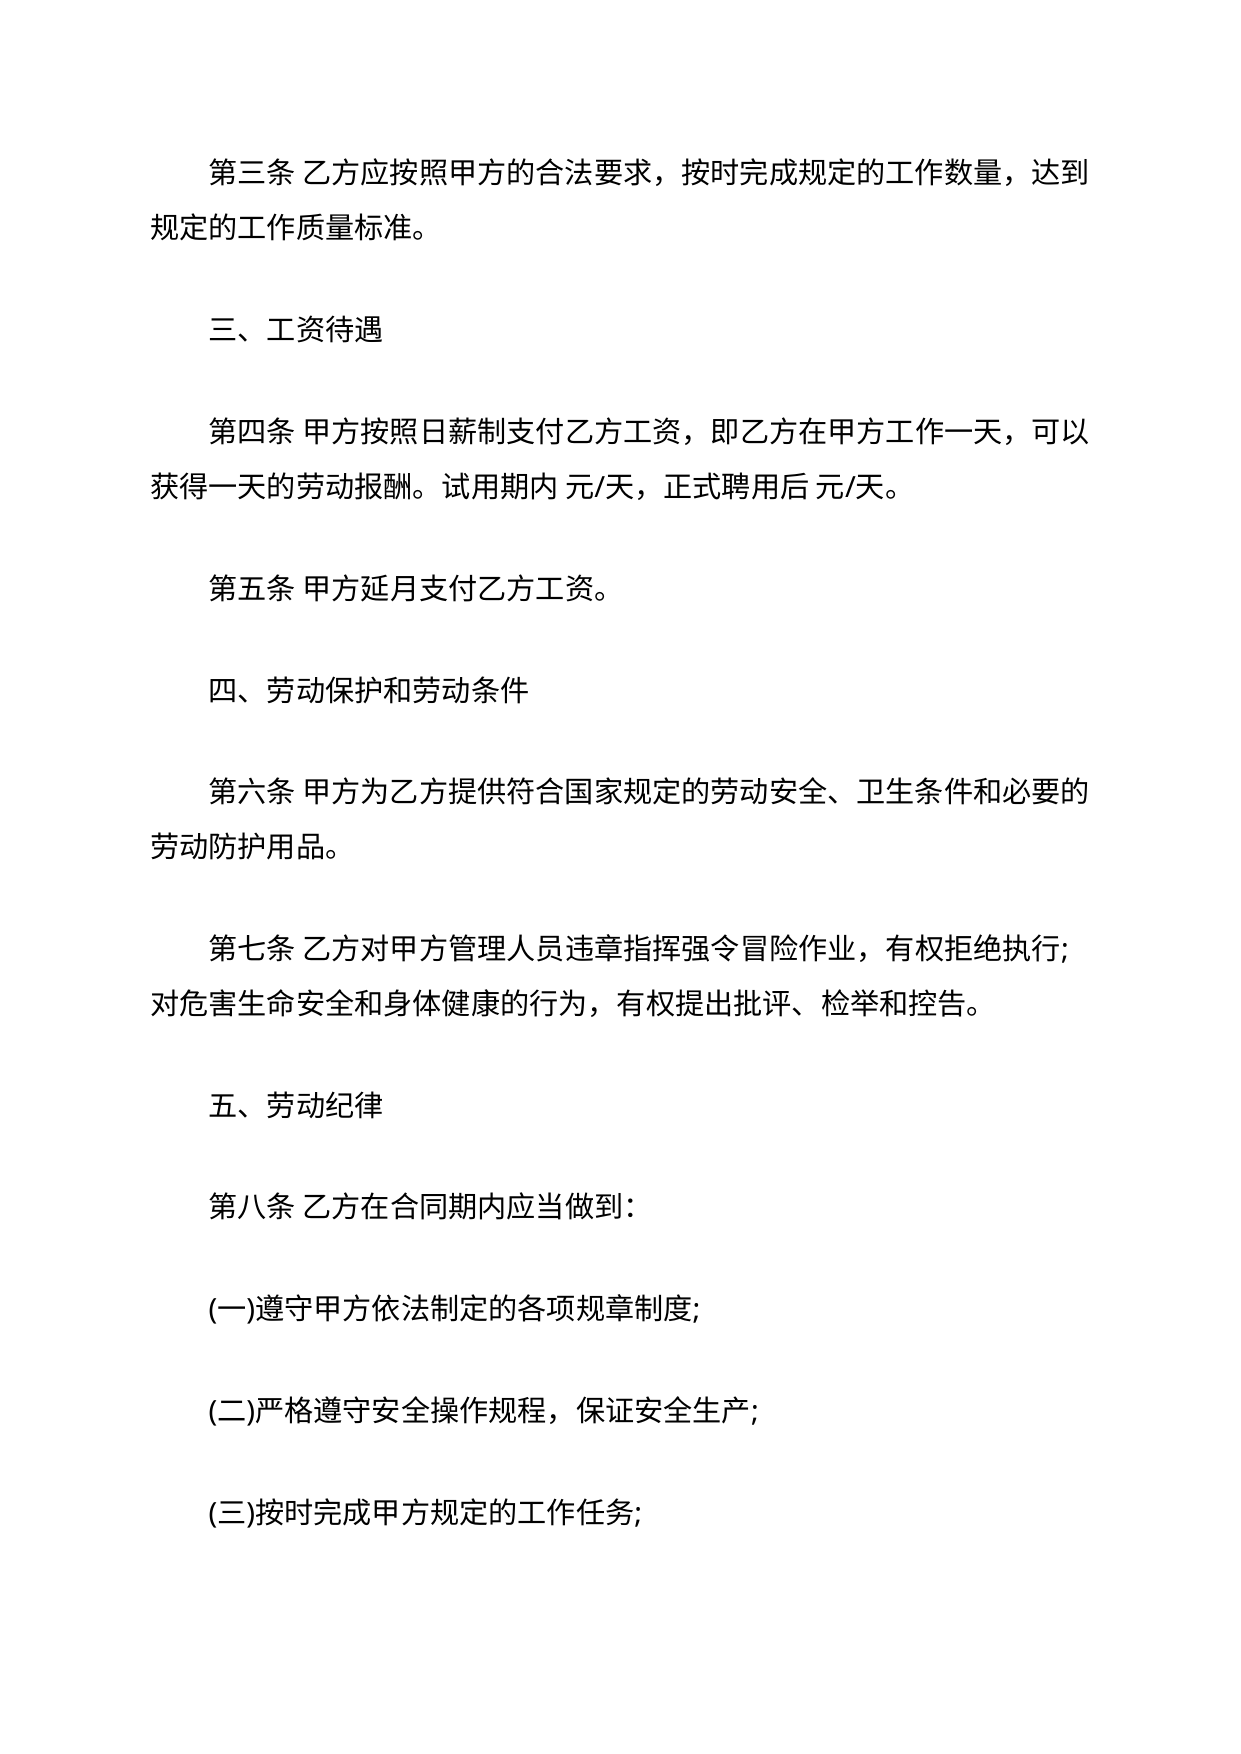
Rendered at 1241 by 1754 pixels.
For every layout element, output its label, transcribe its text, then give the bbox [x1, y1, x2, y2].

text 三、工资待遇 [150, 307, 1090, 349]
text 第七条 乙方对甲方管理人员违章指挥强令冒险作业，有权拒绝执行;对危害生命安全和身体健康的行为，有权提出批评、检举和控告。 [150, 926, 1090, 1023]
text 第四条 甲方按照日薪制支付乙方工资，即乙方在甲方工作一天，可以获得一天的劳动报酬。试用期内 元/天，正式聘用后 元/天。 [150, 408, 1090, 506]
text 五、劳动纪律 [150, 1082, 1090, 1124]
text 第六条 甲方为乙方提供符合国家规定的劳动安全、卫生条件和必要的劳动防护用品。 [150, 769, 1090, 866]
text 第三条 乙方应按照甲方的合法要求，按时完成规定的工作数量，达到规定的工作质量标准。 [150, 150, 1090, 247]
text 第五条 甲方延月支付乙方工资。 [150, 565, 1090, 608]
text (三)按时完成甲方规定的工作任务; [150, 1490, 1090, 1532]
text 四、劳动保护和劳动条件 [150, 667, 1090, 709]
text (一)遵守甲方依法制定的各项规章制度; [150, 1286, 1090, 1328]
text 第八条 乙方在合同期内应当做到： [150, 1184, 1090, 1226]
text (二)严格遵守安全操作规程，保证安全生产; [150, 1388, 1090, 1430]
